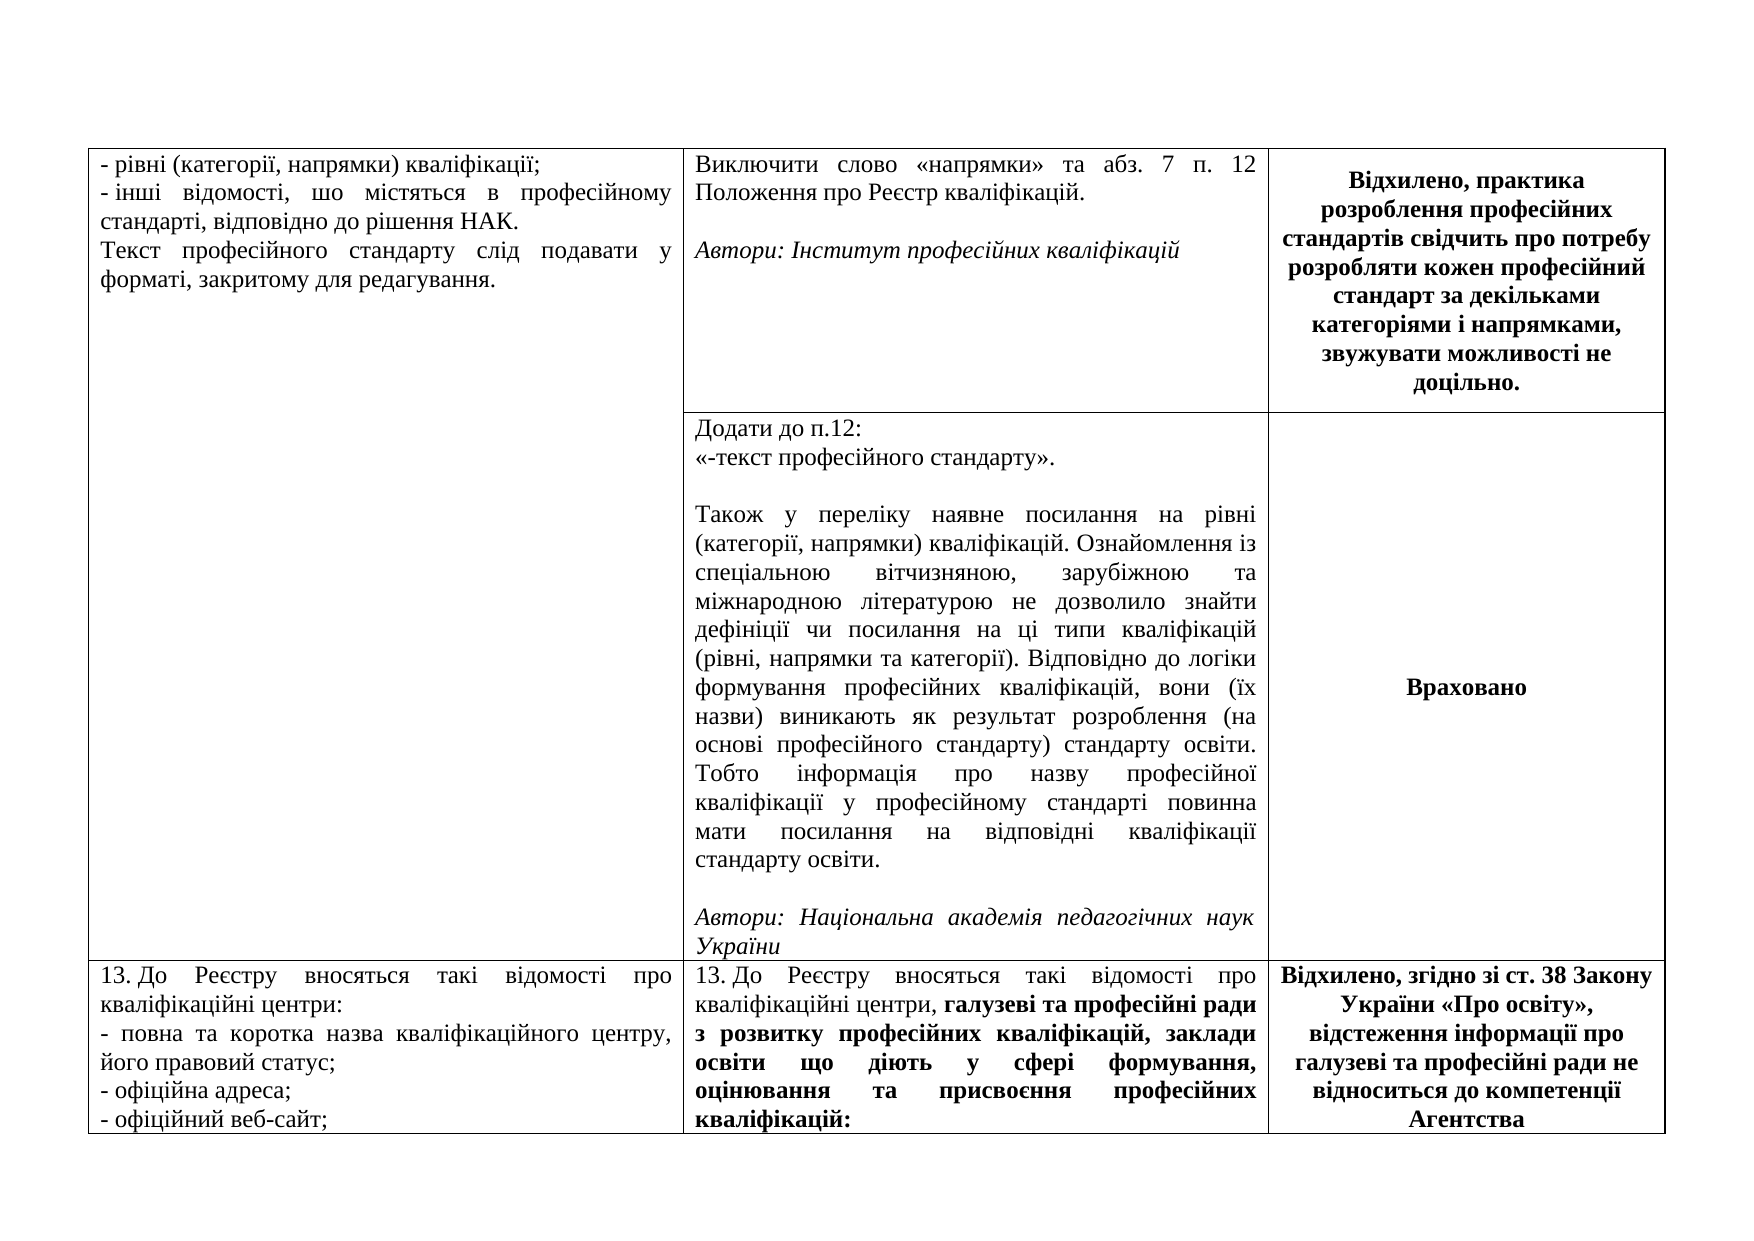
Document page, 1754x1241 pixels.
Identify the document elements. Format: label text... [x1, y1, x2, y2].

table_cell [1269, 961, 1664, 1133]
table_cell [684, 961, 1268, 1133]
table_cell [89, 149, 683, 959]
table_cell Враховано [1269, 413, 1664, 959]
table_cell Додати до п.12: «-текст професійного стандарту». Також у переліку наявне посилання на рівні (категорії, напрямки) кваліфікацій. Ознайомлення із спеціальною вітчизняною, зарубіжною та міжнародною літературою не дозволило знайти дефініції чи посилання на ці типи кваліфікацій (рівні, напрямки та категорії). Відповідно до логіки формування професійних кваліфікацій, вони (їх назви) виникають як результат розроблення (на основі професійного стандарту) стандарту освіти. Тобто інформація про назву професійної кваліфікації у професійному стандарті повинна мати посилання на відповідні кваліфікації стандарту освіти. Автори: Національна академія педагогічних наук України [684, 413, 1268, 959]
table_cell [89, 961, 683, 1133]
table_cell Відхилено, практика розроблення професійних стандартів свідчить про потребу розробляти кожен професійний стандарт за декільками категоріями і напрямками, звужувати можливості не доцільно. [1269, 149, 1664, 412]
table_cell Виключити слово «напрямки» та абз. 7 п. 12 Положення про Реєстр кваліфікацій. Автори: Інститут професійних кваліфікацій [684, 149, 1268, 412]
